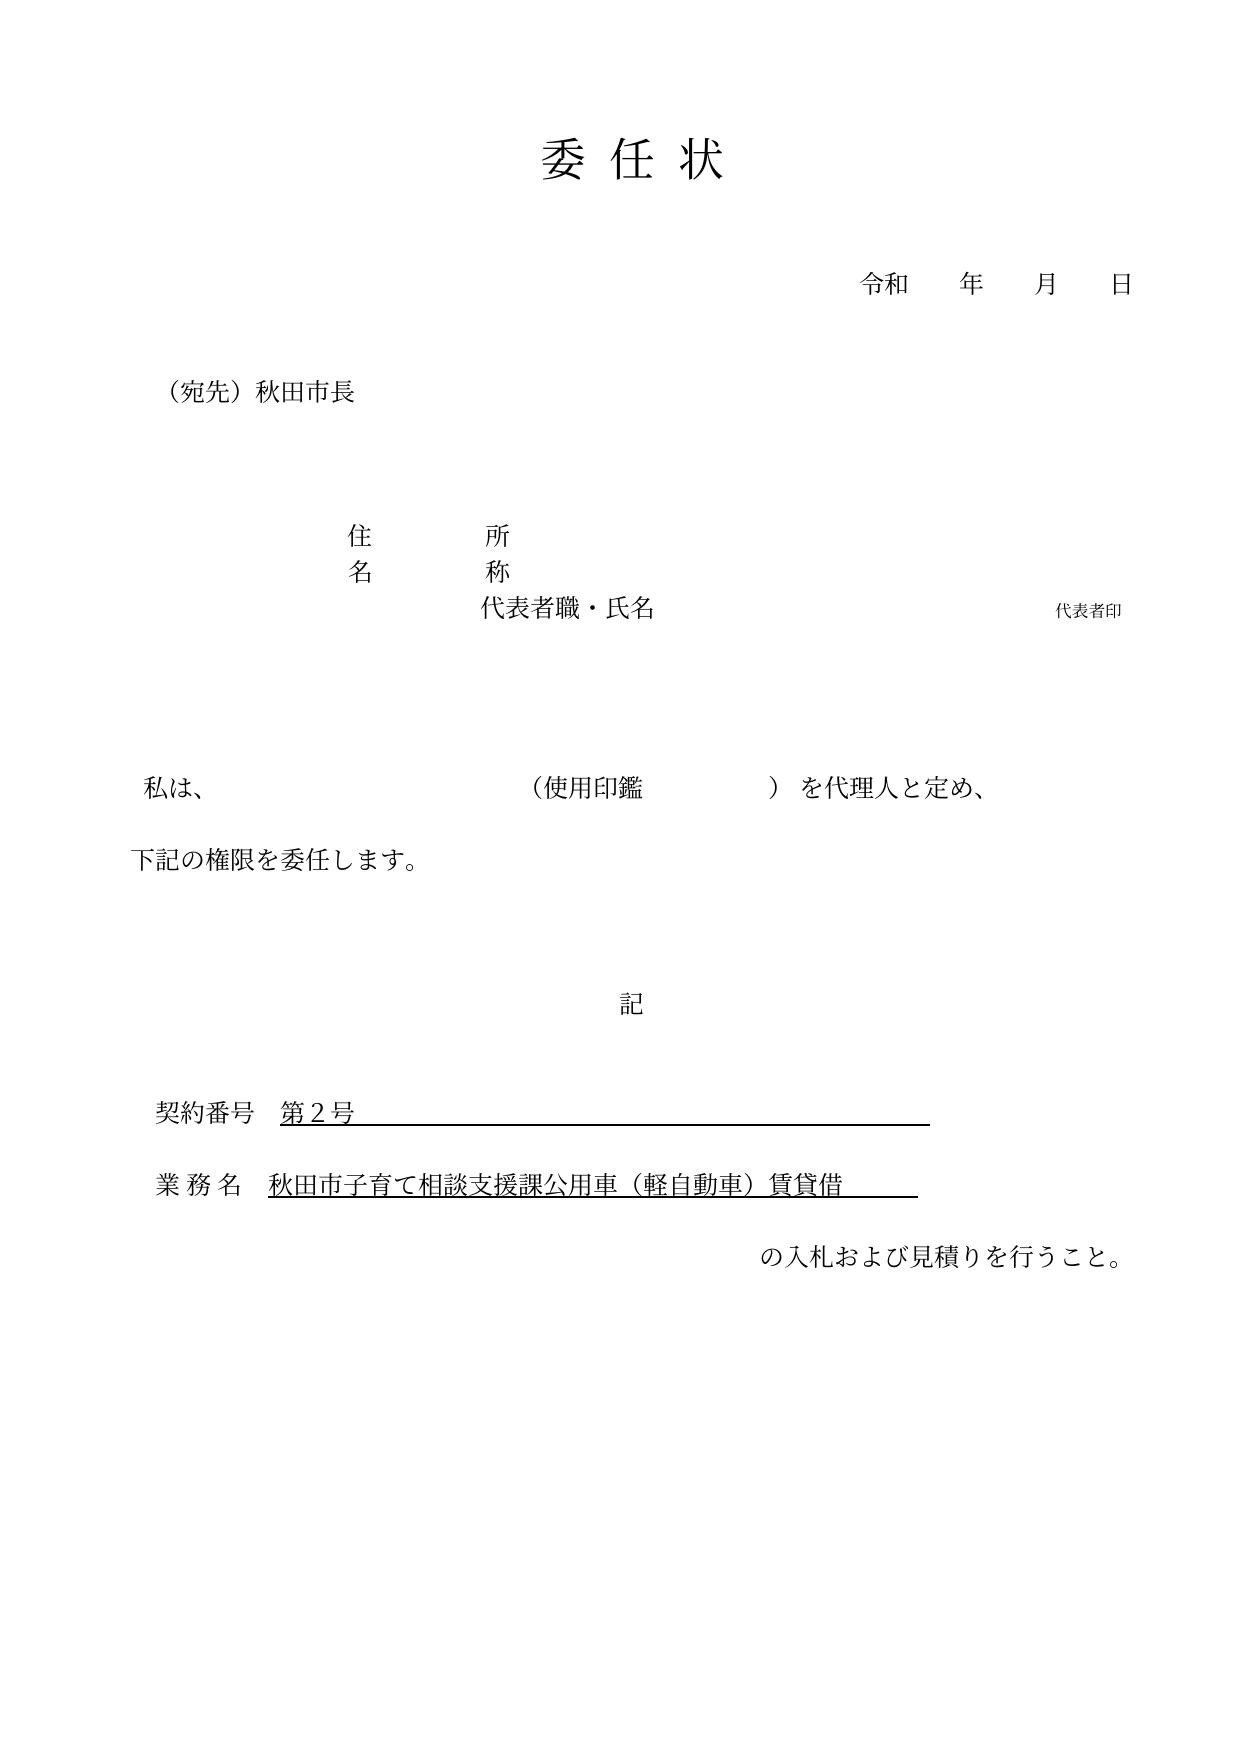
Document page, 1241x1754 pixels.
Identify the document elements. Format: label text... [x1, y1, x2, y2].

text 代表者職・氏名 代表者印 [130, 589, 1134, 625]
text 下記の権限を委任します。 [130, 841, 1134, 877]
text の入札および見積りを行うこと。 [130, 1237, 1134, 1273]
text 委 任 状 [130, 120, 1134, 192]
text 私は、 （使用印鑑 ） を代理人と定め、 [130, 769, 1134, 805]
text 住 所 [130, 517, 1134, 553]
text 契約番号 第２号 [130, 1093, 1134, 1129]
text （宛先）秋田市長 [130, 372, 1134, 408]
text 業 務 名 秋田市子育て相談支援課公用車（軽自動車）賃貸借 [130, 1165, 1134, 1201]
text 名 称 [130, 553, 1134, 589]
text 記 [130, 985, 1134, 1021]
text 令和 年 月 日 [130, 264, 1134, 300]
